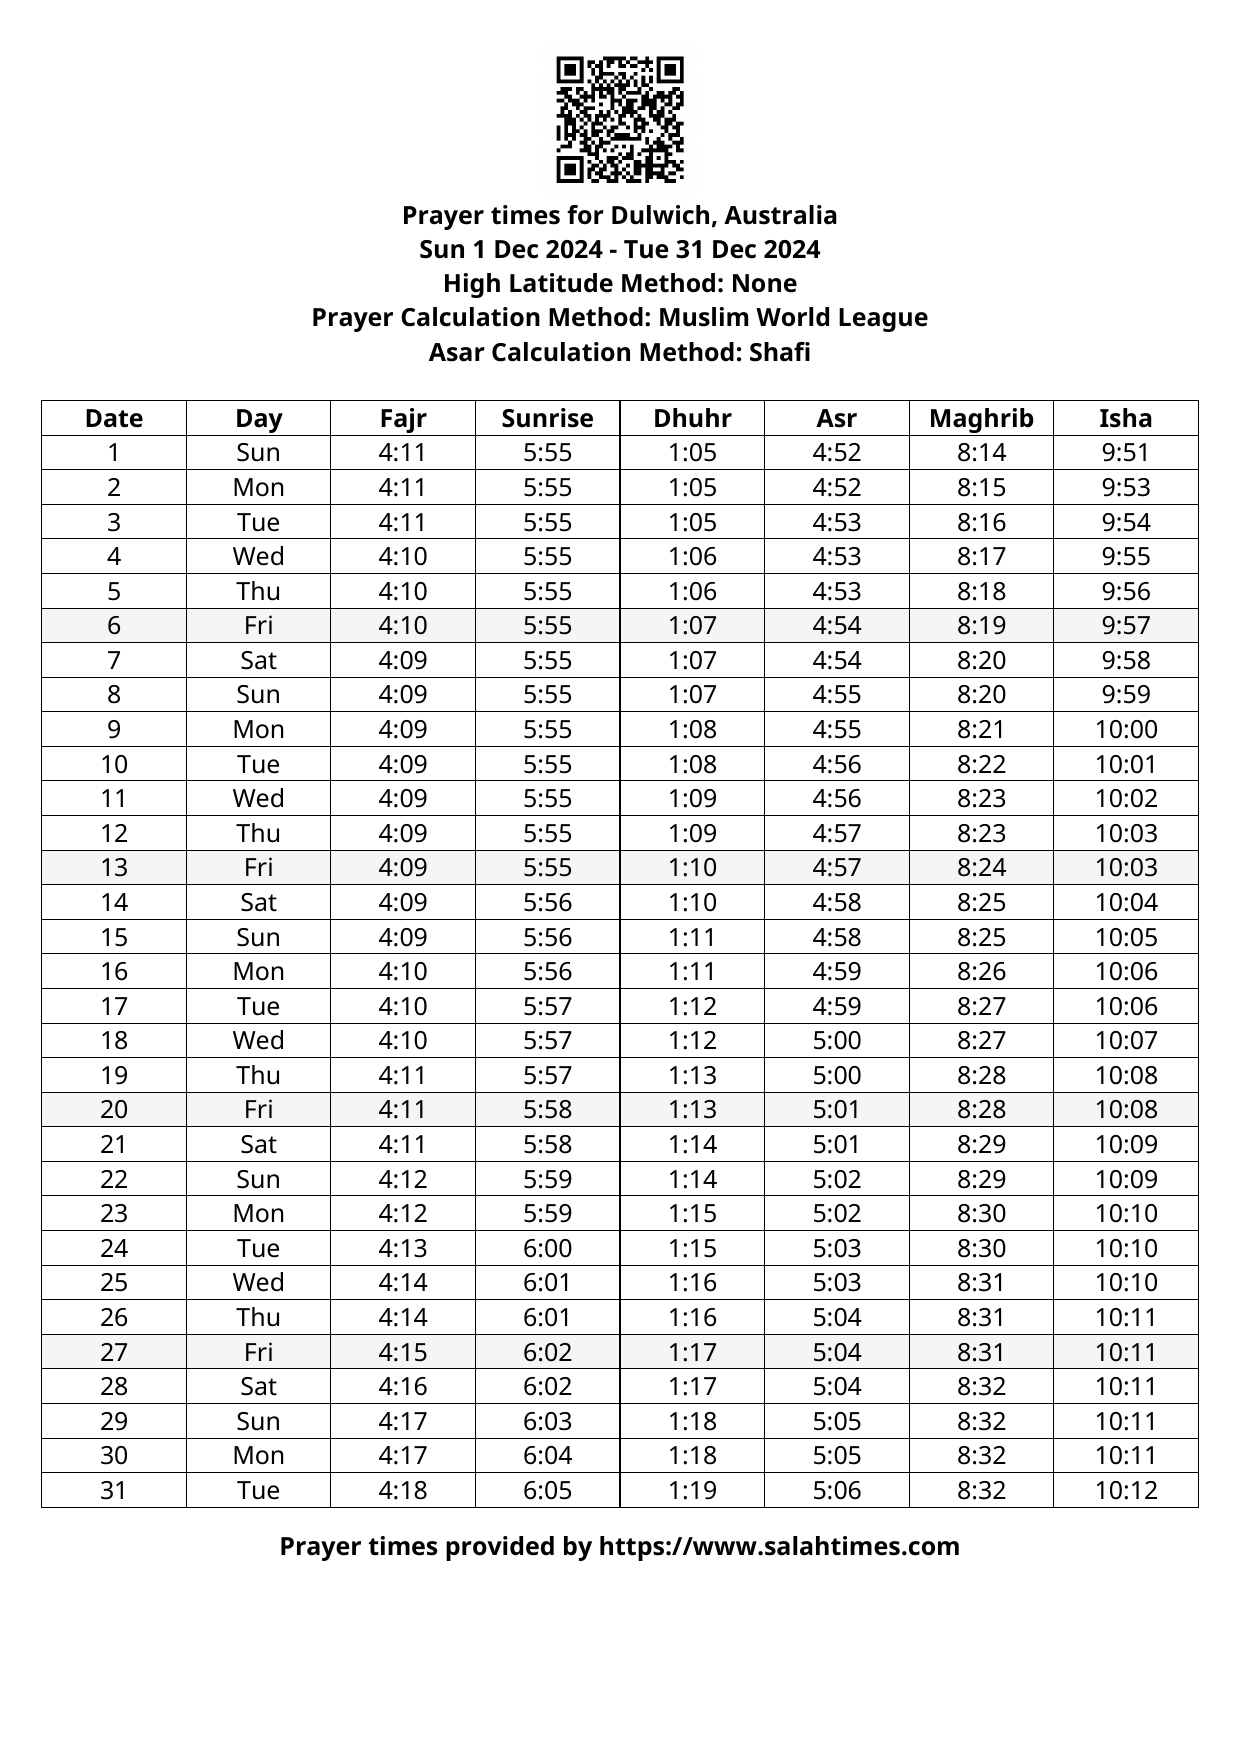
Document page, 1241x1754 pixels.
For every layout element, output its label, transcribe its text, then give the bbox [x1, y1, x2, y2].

table_cell 6:01 [476, 1300, 619, 1334]
table_cell 4:09 [331, 643, 475, 677]
table_cell Thu [187, 1058, 330, 1092]
table_cell 4:10 [331, 989, 475, 1022]
table_cell 9:56 [1054, 574, 1198, 607]
table_cell 5:04 [765, 1300, 909, 1334]
text Prayer times provided by https://www.salahtimes.com [42, 1528, 1198, 1563]
table_cell 1:13 [621, 1058, 764, 1092]
table_cell 8:20 [910, 678, 1053, 711]
table_cell 4:09 [331, 781, 475, 815]
table_cell 1:10 [621, 885, 764, 919]
table_cell 5:02 [765, 1162, 909, 1195]
table_cell 5 [42, 574, 186, 607]
table_cell 1:11 [621, 954, 764, 988]
table_cell 1:07 [621, 643, 764, 677]
table_header Isha [1054, 401, 1198, 434]
table_cell 9 [42, 712, 186, 746]
table_cell Sat [187, 885, 330, 919]
table_cell 4:16 [331, 1369, 475, 1403]
table_cell 1:05 [621, 505, 764, 538]
table_cell 4:17 [331, 1404, 475, 1437]
table_cell 1:19 [621, 1473, 764, 1507]
table_header Fajr [331, 401, 475, 434]
table_cell 10:07 [1054, 1024, 1198, 1057]
table_cell 15 [42, 920, 186, 953]
table_cell 5:01 [765, 1127, 909, 1161]
table_cell 5:55 [476, 781, 619, 815]
table_cell 10:03 [1054, 816, 1198, 849]
table_cell 4:10 [331, 609, 475, 642]
table_cell 6:02 [476, 1369, 619, 1403]
table_cell 1:18 [621, 1439, 764, 1472]
text Asar Calculation Method: Shafi [42, 334, 1198, 368]
table_header Date [42, 401, 186, 434]
table_cell 4:56 [765, 781, 909, 815]
table_cell 8:14 [910, 436, 1053, 469]
table_cell 4:17 [331, 1439, 475, 1472]
table_cell 6:03 [476, 1404, 619, 1437]
table_cell 1:09 [621, 816, 764, 849]
table_cell 1:07 [621, 609, 764, 642]
table_cell 5:59 [476, 1196, 619, 1230]
table_cell 18 [42, 1024, 186, 1057]
table_cell Mon [187, 1439, 330, 1472]
table_cell 5:04 [765, 1369, 909, 1403]
table_cell 5:03 [765, 1266, 909, 1299]
table_cell 8:24 [910, 851, 1053, 884]
table_header Day [187, 401, 330, 434]
table_cell 17 [42, 989, 186, 1022]
table_cell 4:10 [331, 539, 475, 573]
table_cell 1:15 [621, 1196, 764, 1230]
table_cell 4:12 [331, 1162, 475, 1195]
table_cell 4:54 [765, 643, 909, 677]
table_cell 4:55 [765, 712, 909, 746]
table_cell 28 [42, 1369, 186, 1403]
table_cell 4:11 [331, 505, 475, 538]
table_cell 5:55 [476, 436, 619, 469]
table_cell 8:27 [910, 989, 1053, 1022]
table_cell 5:02 [765, 1196, 909, 1230]
table_cell 8:29 [910, 1127, 1053, 1161]
table_cell 1:15 [621, 1231, 764, 1264]
table_cell 1:14 [621, 1127, 764, 1161]
table_cell 16 [42, 954, 186, 988]
table_header Sunrise [476, 401, 619, 434]
table_cell 5:58 [476, 1127, 619, 1161]
table_cell 10:08 [1054, 1093, 1198, 1126]
table_cell 5:05 [765, 1439, 909, 1472]
table_cell 1:12 [621, 1024, 764, 1057]
table_cell 8:17 [910, 539, 1053, 573]
table_cell 4:12 [331, 1196, 475, 1230]
table_cell 4:09 [331, 816, 475, 849]
table_cell 5:56 [476, 954, 619, 988]
table_cell Sat [187, 643, 330, 677]
table_cell 10:09 [1054, 1127, 1198, 1161]
table_cell 5:05 [765, 1404, 909, 1437]
table_cell 4:52 [765, 436, 909, 469]
table_cell 10:01 [1054, 747, 1198, 780]
table_cell 5:59 [476, 1162, 619, 1195]
table_cell 5:55 [476, 505, 619, 538]
table_cell 9:57 [1054, 609, 1198, 642]
table_cell 1:12 [621, 989, 764, 1022]
table_cell 27 [42, 1335, 186, 1368]
table_cell 22 [42, 1162, 186, 1195]
table_cell 6:01 [476, 1266, 619, 1299]
table_cell Wed [187, 539, 330, 573]
table_cell 10:10 [1054, 1266, 1198, 1299]
table_cell 4:55 [765, 678, 909, 711]
table_cell 19 [42, 1058, 186, 1092]
table_cell 4:58 [765, 885, 909, 919]
table_cell Mon [187, 470, 330, 504]
table_cell Thu [187, 1300, 330, 1334]
table_cell 4:11 [331, 1093, 475, 1126]
table_cell 8:22 [910, 747, 1053, 780]
table_cell 5:03 [765, 1231, 909, 1264]
table_cell 1:11 [621, 920, 764, 953]
table_cell 4:09 [331, 920, 475, 953]
table_header Maghrib [910, 401, 1053, 434]
table_cell 4:10 [331, 574, 475, 607]
table_cell Tue [187, 505, 330, 538]
text High Latitude Method: None [42, 266, 1198, 300]
table_cell Sun [187, 436, 330, 469]
table_cell 5:00 [765, 1024, 909, 1057]
table_header Dhuhr [621, 401, 764, 434]
table_cell Wed [187, 1266, 330, 1299]
table_cell 8:23 [910, 816, 1053, 849]
table_cell 8:32 [910, 1404, 1053, 1437]
table_cell 10:10 [1054, 1196, 1198, 1230]
table_cell 8:31 [910, 1335, 1053, 1368]
table_cell 4 [42, 539, 186, 573]
table_cell Fri [187, 851, 330, 884]
table_cell 5:01 [765, 1093, 909, 1126]
table_cell Mon [187, 1196, 330, 1230]
table_cell Tue [187, 1473, 330, 1507]
table_cell 23 [42, 1196, 186, 1230]
table_cell 9:53 [1054, 470, 1198, 504]
table_cell 10:11 [1054, 1335, 1198, 1368]
table_cell 4:57 [765, 816, 909, 849]
table_cell 4:15 [331, 1335, 475, 1368]
table_cell 11 [42, 781, 186, 815]
table_cell 4:09 [331, 712, 475, 746]
table_cell 1:16 [621, 1266, 764, 1299]
table_cell 8:30 [910, 1196, 1053, 1230]
table_cell 5:55 [476, 678, 619, 711]
table_cell 4:14 [331, 1300, 475, 1334]
table_cell Wed [187, 781, 330, 815]
picture [542, 41, 699, 198]
table_cell 10:00 [1054, 712, 1198, 746]
table_cell 29 [42, 1404, 186, 1437]
table_cell 8:31 [910, 1266, 1053, 1299]
table_cell 30 [42, 1439, 186, 1472]
table_cell 5:57 [476, 1058, 619, 1092]
table_cell 4:53 [765, 539, 909, 573]
table_cell 5:58 [476, 1093, 619, 1126]
table_cell Thu [187, 816, 330, 849]
table_cell 6:04 [476, 1439, 619, 1472]
table_cell 10:06 [1054, 989, 1198, 1022]
table_cell 5:57 [476, 989, 619, 1022]
table_cell 5:00 [765, 1058, 909, 1092]
table_cell 10:12 [1054, 1473, 1198, 1507]
table_cell 4:18 [331, 1473, 475, 1507]
table_cell 8:29 [910, 1162, 1053, 1195]
table_cell 24 [42, 1231, 186, 1264]
table_cell 4:11 [331, 1127, 475, 1161]
table_cell 8:23 [910, 781, 1053, 815]
table_cell 9:54 [1054, 505, 1198, 538]
table_cell 5:57 [476, 1024, 619, 1057]
table_cell 8:32 [910, 1473, 1053, 1507]
table_cell 4:09 [331, 885, 475, 919]
table_cell 1:05 [621, 436, 764, 469]
table_cell 7 [42, 643, 186, 677]
text Prayer times for Dulwich, Australia [42, 198, 1198, 232]
table_cell 1 [42, 436, 186, 469]
table_cell 8:20 [910, 643, 1053, 677]
table_cell 8:28 [910, 1093, 1053, 1126]
table_cell 4:57 [765, 851, 909, 884]
table_cell 6:05 [476, 1473, 619, 1507]
table_cell 5:55 [476, 747, 619, 780]
table_cell 8:19 [910, 609, 1053, 642]
table_cell 1:14 [621, 1162, 764, 1195]
table_cell 31 [42, 1473, 186, 1507]
table_cell 21 [42, 1127, 186, 1161]
table_cell Mon [187, 712, 330, 746]
table_cell Wed [187, 1024, 330, 1057]
table_cell 8:16 [910, 505, 1053, 538]
table_cell 5:55 [476, 643, 619, 677]
table_cell 10:05 [1054, 920, 1198, 953]
table_cell 10:11 [1054, 1300, 1198, 1334]
table_cell 12 [42, 816, 186, 849]
table_cell 4:58 [765, 920, 909, 953]
table_cell 9:59 [1054, 678, 1198, 711]
text Prayer Calculation Method: Muslim World League [42, 300, 1198, 334]
table_cell 4:59 [765, 954, 909, 988]
table_cell Sat [187, 1127, 330, 1161]
table_cell 5:04 [765, 1335, 909, 1368]
table_cell 4:52 [765, 470, 909, 504]
table_cell 1:05 [621, 470, 764, 504]
table_cell 5:55 [476, 539, 619, 573]
table_cell 1:07 [621, 678, 764, 711]
table_cell Fri [187, 609, 330, 642]
table_cell 8:32 [910, 1439, 1053, 1472]
table_cell 1:18 [621, 1404, 764, 1437]
table_cell 10:10 [1054, 1231, 1198, 1264]
table_cell 8:18 [910, 574, 1053, 607]
table_cell 10:11 [1054, 1369, 1198, 1403]
table_cell 8:15 [910, 470, 1053, 504]
table_cell Fri [187, 1335, 330, 1368]
table_cell 2 [42, 470, 186, 504]
table_cell Sun [187, 678, 330, 711]
table_cell 8:32 [910, 1369, 1053, 1403]
table_cell 4:56 [765, 747, 909, 780]
table_cell Sun [187, 1162, 330, 1195]
text Sun 1 Dec 2024 - Tue 31 Dec 2024 [42, 232, 1198, 266]
table_cell 1:08 [621, 712, 764, 746]
table_cell 4:11 [331, 470, 475, 504]
table_cell Tue [187, 989, 330, 1022]
table_cell Sun [187, 1404, 330, 1437]
table_cell Thu [187, 574, 330, 607]
table_cell 14 [42, 885, 186, 919]
table_cell 1:06 [621, 574, 764, 607]
table_cell 1:17 [621, 1335, 764, 1368]
table_cell 5:56 [476, 920, 619, 953]
table_cell 10:04 [1054, 885, 1198, 919]
table_cell 10:03 [1054, 851, 1198, 884]
table_cell 5:55 [476, 609, 619, 642]
table_cell 4:59 [765, 989, 909, 1022]
table_cell 20 [42, 1093, 186, 1126]
table_cell 10:11 [1054, 1404, 1198, 1437]
table_cell 1:09 [621, 781, 764, 815]
table_cell 10:02 [1054, 781, 1198, 815]
table_cell 8:31 [910, 1300, 1053, 1334]
table_cell 9:51 [1054, 436, 1198, 469]
table_cell 25 [42, 1266, 186, 1299]
table_cell Mon [187, 954, 330, 988]
table_cell 5:55 [476, 712, 619, 746]
table_header Asr [765, 401, 909, 434]
table_cell 1:13 [621, 1093, 764, 1126]
table_cell 1:17 [621, 1369, 764, 1403]
table_cell 5:06 [765, 1473, 909, 1507]
table_cell Sat [187, 1369, 330, 1403]
table_cell 5:55 [476, 816, 619, 849]
table_cell 26 [42, 1300, 186, 1334]
table_cell 4:11 [331, 1058, 475, 1092]
table_cell 4:09 [331, 747, 475, 780]
table_cell 4:53 [765, 574, 909, 607]
table_cell 8:25 [910, 920, 1053, 953]
table_cell 1:06 [621, 539, 764, 573]
table_cell 1:16 [621, 1300, 764, 1334]
table_cell 1:10 [621, 851, 764, 884]
table_cell 4:13 [331, 1231, 475, 1264]
table_cell 4:14 [331, 1266, 475, 1299]
table_cell 6:00 [476, 1231, 619, 1264]
table_cell 4:54 [765, 609, 909, 642]
table_cell 5:55 [476, 574, 619, 607]
table_cell 9:55 [1054, 539, 1198, 573]
table_cell 4:10 [331, 1024, 475, 1057]
table_cell 5:55 [476, 470, 619, 504]
table_cell 4:11 [331, 436, 475, 469]
table_cell 10:08 [1054, 1058, 1198, 1092]
table_cell 6:02 [476, 1335, 619, 1368]
table_cell 10:11 [1054, 1439, 1198, 1472]
table_cell 10:09 [1054, 1162, 1198, 1195]
table_cell Tue [187, 747, 330, 780]
table_cell 4:53 [765, 505, 909, 538]
table_cell 6 [42, 609, 186, 642]
table_cell 8:28 [910, 1058, 1053, 1092]
table_cell 9:58 [1054, 643, 1198, 677]
table_cell 10 [42, 747, 186, 780]
table_cell 4:09 [331, 678, 475, 711]
table_cell 4:10 [331, 954, 475, 988]
table_cell Fri [187, 1093, 330, 1126]
table_cell 8:25 [910, 885, 1053, 919]
table_cell 8:27 [910, 1024, 1053, 1057]
table_cell 1:08 [621, 747, 764, 780]
table_cell 8:30 [910, 1231, 1053, 1264]
table_cell 8 [42, 678, 186, 711]
table_cell 3 [42, 505, 186, 538]
table_cell 5:56 [476, 885, 619, 919]
table_cell 5:55 [476, 851, 619, 884]
table_cell 4:09 [331, 851, 475, 884]
table_cell 13 [42, 851, 186, 884]
table_cell 8:26 [910, 954, 1053, 988]
table_cell Tue [187, 1231, 330, 1264]
table_cell 8:21 [910, 712, 1053, 746]
table_cell Sun [187, 920, 330, 953]
table_cell 10:06 [1054, 954, 1198, 988]
